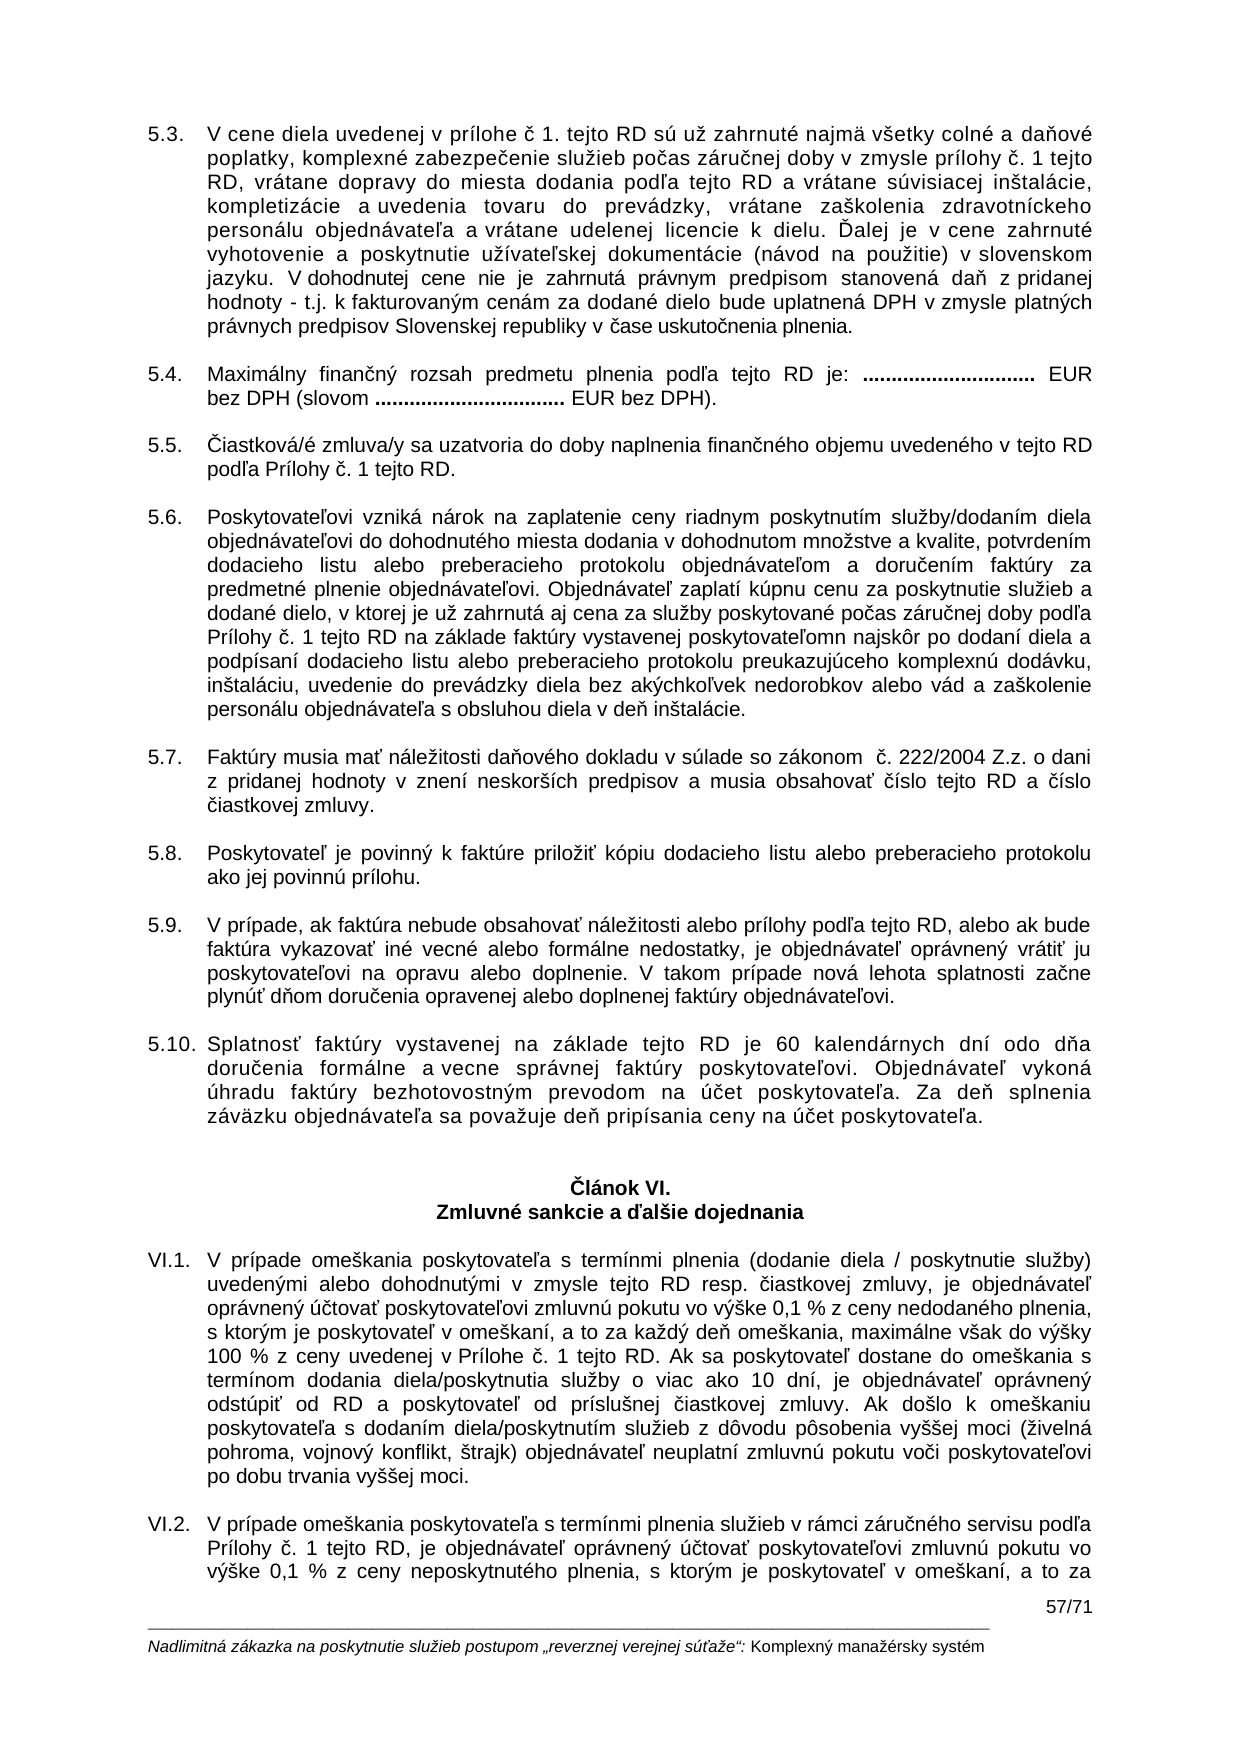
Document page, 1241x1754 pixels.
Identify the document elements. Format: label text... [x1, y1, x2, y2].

list V prípade, ak faktúra nebude obsahovať náležitosti alebo prílohy podľa tejto RD, alebo ak bude faktúra vykazovať iné vecné alebo formálne nedostatky, je objednávateľ oprávnený vrátiť ju poskytovateľovi na opravu alebo doplnenie. V takom prípade nová lehota splatnosti začne plynúť dňom doručenia opravenej alebo doplnenej faktúry objednávateľovi. [148, 912, 1092, 1008]
text Článok VI. [148, 1176, 1092, 1200]
list Faktúry musia mať náležitosti daňového dokladu v súlade so zákonom č. 222/2004 Z.z. o dani z pridanej hodnoty v znení neskorších predpisov a musia obsahovať číslo tejto RD a číslo čiastkovej zmluvy. [148, 745, 1092, 817]
list Maximálny finančný rozsah predmetu plnenia podľa tejto RD je: .............................. EUR bez DPH (slovom ................................. EUR bez DPH). [148, 361, 1092, 409]
list V prípade omeškania poskytovateľa s termínmi plnenia (dodanie diela / poskytnutie služby) uvedenými alebo dohodnutými v zmysle tejto RD resp. čiastkovej zmluvy, je objednávateľ oprávnený účtovať poskytovateľovi zmluvnú pokutu vo výške 0,1 % z ceny nedodaného plnenia, s ktorým je poskytovateľ v omeškaní, a to za každý deň omeškania, maximálne však do výšky 100 % z ceny uvedenej v Prílohe č. 1 tejto RD. Ak sa poskytovateľ dostane do omeškania s termínom dodania diela/poskytnutia služby o viac ako 10 dní, je objednávateľ oprávnený odstúpiť od RD a poskytovateľ od príslušnej čiastkovej zmluvy. Ak došlo k omeškaniu poskytovateľa s dodaním diela/poskytnutím služieb z dôvodu pôsobenia vyššej moci (živelná pohroma, vojnový konflikt, štrajk) objednávateľ neuplatní zmluvnú pokutu voči poskytovateľovi po dobu trvania vyššej moci. [148, 1248, 1092, 1487]
list Splatnosť faktúry vystavenej na základe tejto RD je 60 kalendárnych dní odo dňa doručenia formálne a vecne správnej faktúry poskytovateľovi. Objednávateľ vykoná úhradu faktúry bezhotovostným prevodom na účet poskytovateľa. Za deň splnenia záväzku objednávateľa sa považuje deň pripísania ceny na účet poskytovateľa. [148, 1032, 1092, 1128]
list V cene diela uvedenej v prílohe č 1. tejto RD sú už zahrnuté najmä všetky colné a daňové poplatky, komplexné zabezpečenie služieb počas záručnej doby v zmysle prílohy č. 1 tejto RD, vrátane dopravy do miesta dodania podľa tejto RD a vrátane súvisiacej inštalácie, kompletizácie a uvedenia tovaru do prevádzky, vrátane zaškolenia zdravotníckeho personálu objednávateľa a vrátane udelenej licencie k dielu. Ďalej je v cene zahrnuté vyhotovenie a poskytnutie užívateľskej dokumentácie (návod na použitie) v slovenskom jazyku. V dohodnutej cene nie je zahrnutá právnym predpisom stanovená daň z pridanej hodnoty - t.j. k fakturovaným cenám za dodané dielo bude uplatnená DPH v zmysle platných právnych predpisov Slovenskej republiky v čase uskutočnenia plnenia. [148, 122, 1092, 337]
text Zmluvné sankcie a ďalšie dojednania [148, 1200, 1092, 1224]
list Poskytovateľ je povinný k faktúre priložiť kópiu dodacieho listu alebo preberacieho protokolu ako jej povinnú prílohu. [148, 841, 1092, 888]
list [148, 1511, 1092, 1583]
list Poskytovateľovi vzniká nárok na zaplatenie ceny riadnym poskytnutím služby/dodaním diela objednávateľovi do dohodnutého miesta dodania v dohodnutom množstve a kvalite, potvrdením dodacieho listu alebo preberacieho protokolu objednávateľom a doručením faktúry za predmetné plnenie objednávateľovi. Objednávateľ zaplatí kúpnu cenu za poskytnutie služieb a dodané dielo, v ktorej je už zahrnutá aj cena za služby poskytované počas záručnej doby podľa Prílohy č. 1 tejto RD na základe faktúry vystavenej poskytovateľomn najskôr po dodaní diela a podpísaní dodacieho listu alebo preberacieho protokolu preukazujúceho komplexnú dodávku, inštaláciu, uvedenie do prevádzky diela bez akýchkoľvek nedorobkov alebo vád a zaškolenie personálu objednávateľa s obsluhou diela v deň inštalácie. [148, 505, 1092, 721]
list Čiastková/é zmluva/y sa uzatvoria do doby naplnenia finančného objemu uvedeného v tejto RD podľa Prílohy č. 1 tejto RD. [148, 433, 1092, 481]
